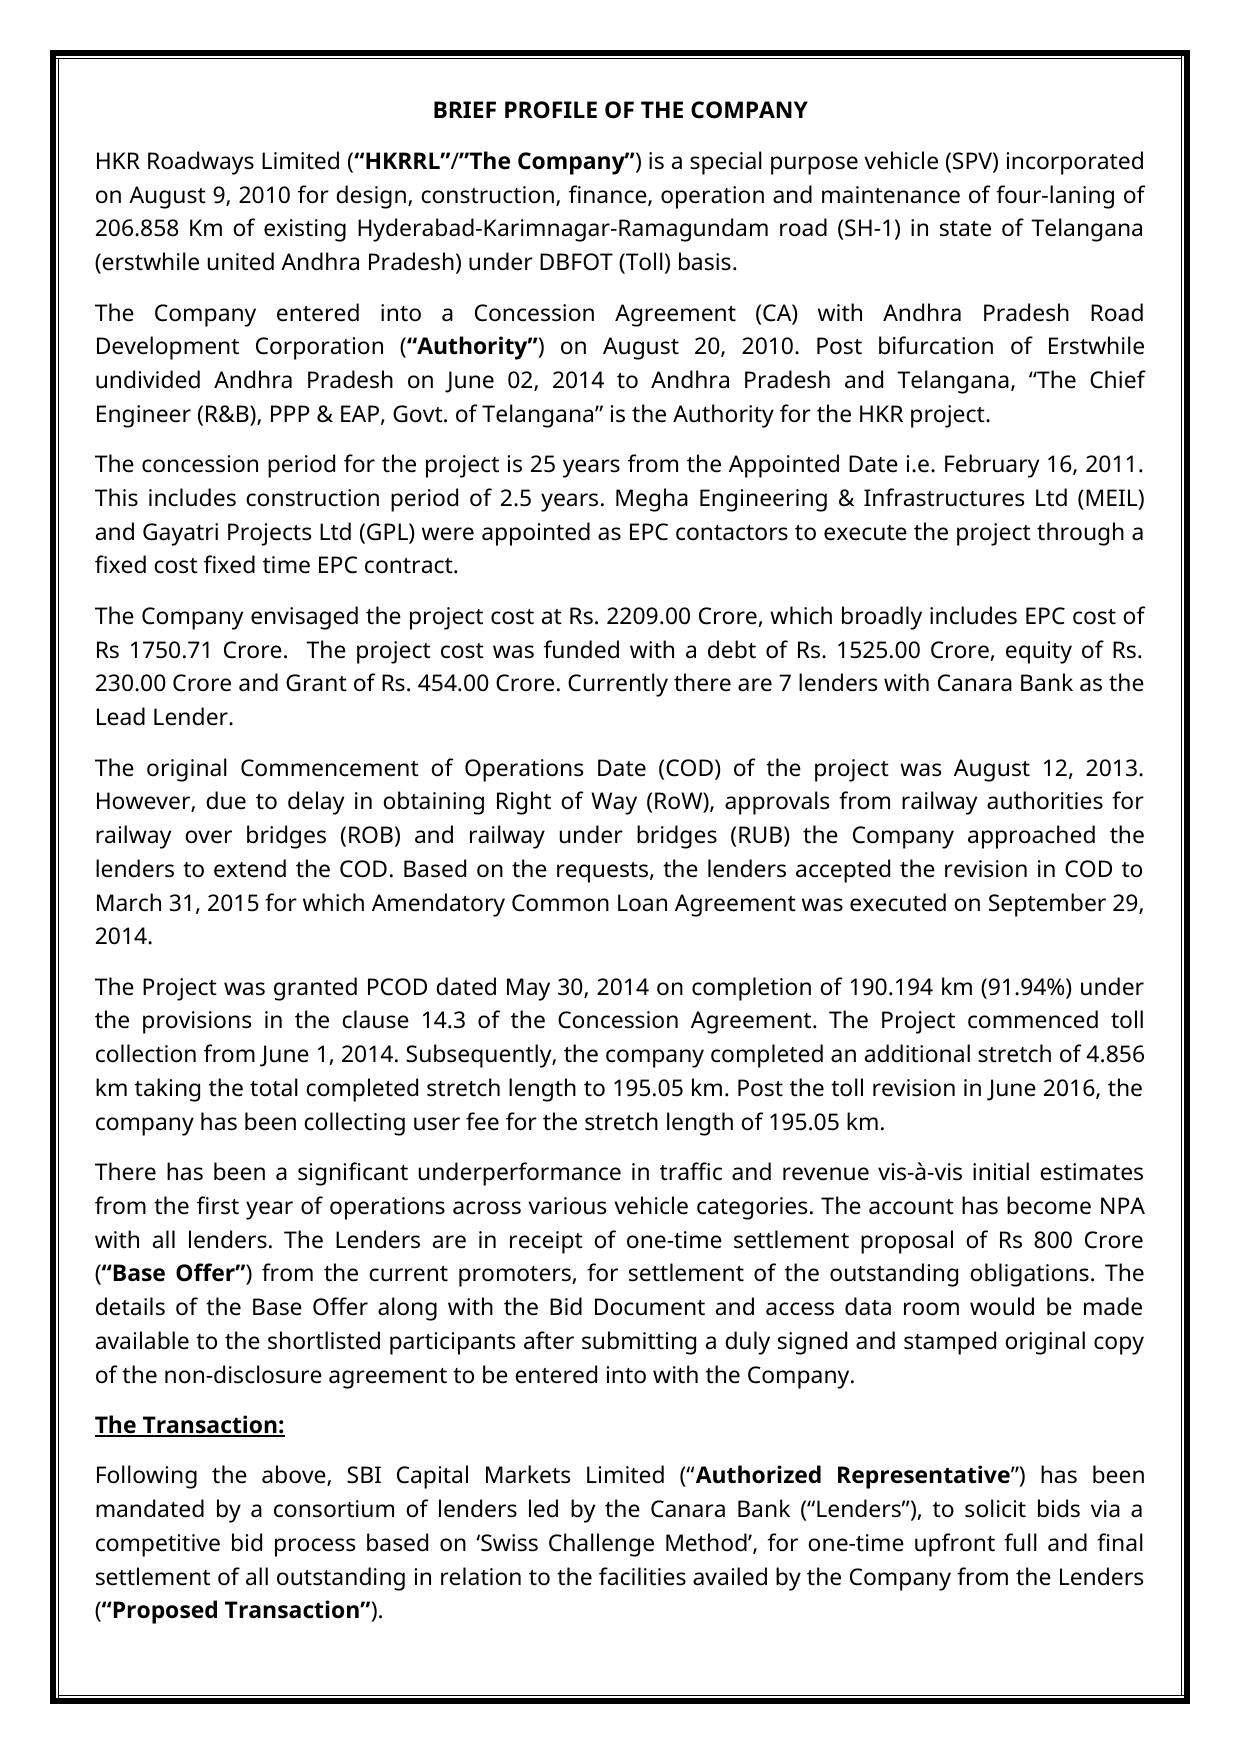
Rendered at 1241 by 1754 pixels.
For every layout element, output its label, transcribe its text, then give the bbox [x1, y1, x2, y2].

text The Company entered into a Concession Agreement (CA) with Andhra Pradesh Road Development Corporation (“Authority”) on August 20, 2010. Post bifurcation of Erstwhile undivided Andhra Pradesh on June 02, 2014 to Andhra Pradesh and Telangana, “The Chief Engineer (R&B), PPP & EAP, Govt. of Telangana” is the Authority for the HKR project. [94, 297, 1146, 429]
text The Transaction: [94, 1409, 1146, 1440]
text HKR Roadways Limited (“HKRRL”/”The Company”) is a special purpose vehicle (SPV) incorporated on August 9, 2010 for design, construction, finance, operation and maintenance of four-laning of 206.858 Km of existing Hyderabad-Karimnagar-Ramagundam road (SH-1) in state of Telangana (erstwhile united Andhra Pradesh) under DBFOT (Toll) basis. [94, 145, 1146, 277]
text The concession period for the project is 25 years from the Appointed Date i.e. February 16, 2011. This includes construction period of 2.5 years. Megha Engineering & Infrastructures Ltd (MEIL) and Gayatri Projects Ltd (GPL) were appointed as EPC contactors to execute the project through a fixed cost fixed time EPC contract. [94, 448, 1146, 581]
text The Company envisaged the project cost at Rs. 2209.00 Crore, which broadly includes EPC cost of Rs 1750.71 Crore. The project cost was funded with a debt of Rs. 1525.00 Crore, equity of Rs. 230.00 Crore and Grant of Rs. 454.00 Crore. Currently there are 7 lenders with Canara Bank as the Lead Lender. [94, 600, 1146, 732]
text There has been a significant underperformance in traffic and revenue vis-à-vis initial estimates from the first year of operations across various vehicle categories. The account has become NPA with all lenders. The Lenders are in receipt of one-time settlement proposal of Rs 800 Crore (“Base Offer”) from the current promoters, for settlement of the outstanding obligations. The details of the Base Offer along with the Bid Document and access data room would be made available to the shortlisted participants after submitting a duly signed and stamped original copy of the non-disclosure agreement to be entered into with the Company. [94, 1156, 1146, 1390]
text BRIEF PROFILE OF THE COMPANY [94, 94, 1146, 126]
text The Project was granted PCOD dated May 30, 2014 on completion of 190.194 km (91.94%) under the provisions in the clause 14.3 of the Concession Agreement. The Project commenced toll collection from June 1, 2014. Subsequently, the company completed an additional stretch of 4.856 km taking the total completed stretch length to 195.05 km. Post the toll revision in June 2016, the company has been collecting user fee for the stretch length of 195.05 km. [94, 971, 1146, 1137]
text The original Commencement of Operations Date (COD) of the project was August 12, 2013. However, due to delay in obtaining Right of Way (RoW), approvals from railway authorities for railway over bridges (ROB) and railway under bridges (RUB) the Company approached the lenders to extend the COD. Based on the requests, the lenders accepted the revision in COD to March 31, 2015 for which Amendatory Common Loan Agreement was executed on September 29, 2014. [94, 752, 1146, 952]
text Following the above, SBI Capital Markets Limited (“Authorized Representative”) has been mandated by a consortium of lenders led by the Canara Bank (“Lenders”), to solicit bids via a competitive bid process based on ‘Swiss Challenge Method’, for one-time upfront full and final settlement of all outstanding in relation to the facilities availed by the Company from the Lenders (“Proposed Transaction”). [94, 1459, 1146, 1626]
